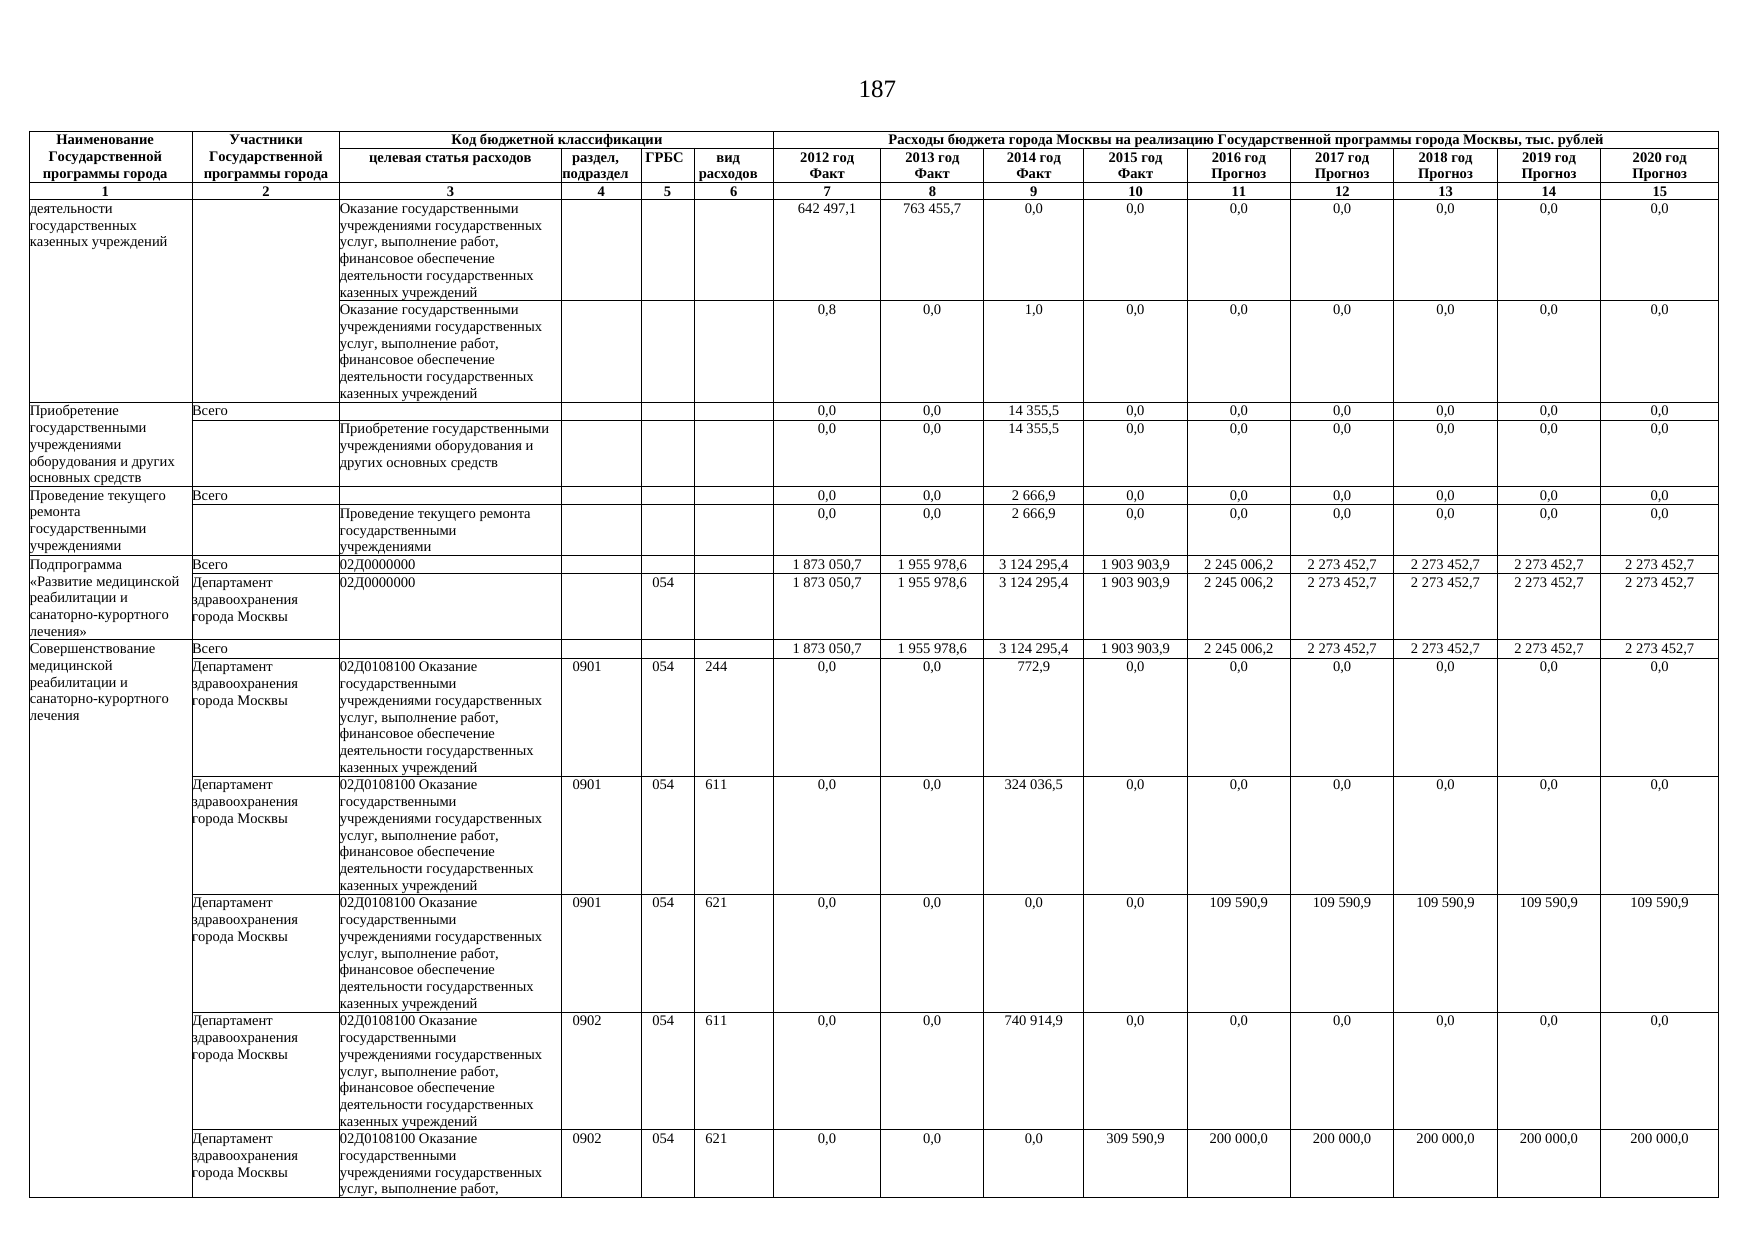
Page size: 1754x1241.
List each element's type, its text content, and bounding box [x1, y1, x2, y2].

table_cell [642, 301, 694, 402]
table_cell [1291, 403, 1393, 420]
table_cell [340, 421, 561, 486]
table_cell 1 [30, 183, 192, 199]
table_cell 14 [1498, 183, 1600, 199]
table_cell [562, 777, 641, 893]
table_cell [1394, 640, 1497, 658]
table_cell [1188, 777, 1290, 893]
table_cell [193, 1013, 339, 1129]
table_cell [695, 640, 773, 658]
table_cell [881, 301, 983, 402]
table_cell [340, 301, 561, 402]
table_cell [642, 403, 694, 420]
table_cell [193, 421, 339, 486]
table_cell 8 [881, 183, 983, 199]
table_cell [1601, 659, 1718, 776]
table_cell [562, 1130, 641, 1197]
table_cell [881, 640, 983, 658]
table_cell 5 [642, 183, 694, 199]
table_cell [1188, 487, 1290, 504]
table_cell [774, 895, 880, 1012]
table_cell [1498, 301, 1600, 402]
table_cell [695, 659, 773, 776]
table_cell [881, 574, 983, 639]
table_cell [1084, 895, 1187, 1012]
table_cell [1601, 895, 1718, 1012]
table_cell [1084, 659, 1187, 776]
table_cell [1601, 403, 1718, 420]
table_cell 10 [1084, 183, 1187, 199]
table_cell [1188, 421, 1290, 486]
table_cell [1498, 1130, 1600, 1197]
table_header Код бюджетной классификации [340, 132, 773, 148]
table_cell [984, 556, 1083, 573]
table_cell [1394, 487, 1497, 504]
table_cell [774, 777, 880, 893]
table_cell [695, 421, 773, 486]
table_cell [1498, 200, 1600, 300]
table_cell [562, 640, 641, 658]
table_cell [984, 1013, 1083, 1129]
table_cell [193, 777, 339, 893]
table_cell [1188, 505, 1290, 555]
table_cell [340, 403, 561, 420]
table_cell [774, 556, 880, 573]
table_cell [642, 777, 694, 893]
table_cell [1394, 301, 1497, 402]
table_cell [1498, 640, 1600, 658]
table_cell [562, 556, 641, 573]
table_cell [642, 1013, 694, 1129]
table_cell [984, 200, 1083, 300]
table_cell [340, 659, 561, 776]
table_cell 3 [340, 183, 561, 199]
table_cell 7 [774, 183, 880, 199]
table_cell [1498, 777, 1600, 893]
table_cell 15 [1601, 183, 1718, 199]
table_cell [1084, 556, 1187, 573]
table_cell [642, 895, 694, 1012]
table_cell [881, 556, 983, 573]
table_cell вид расходов [695, 149, 773, 182]
table_cell 2013 год Факт [881, 149, 983, 182]
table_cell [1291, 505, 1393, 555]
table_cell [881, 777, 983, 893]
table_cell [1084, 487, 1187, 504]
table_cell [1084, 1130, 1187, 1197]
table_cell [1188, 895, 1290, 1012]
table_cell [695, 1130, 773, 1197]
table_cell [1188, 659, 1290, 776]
table_header Наименование Государственной программы города Москвы, подпрограммы Государственной программы города Москвы, мероприятий [30, 132, 192, 182]
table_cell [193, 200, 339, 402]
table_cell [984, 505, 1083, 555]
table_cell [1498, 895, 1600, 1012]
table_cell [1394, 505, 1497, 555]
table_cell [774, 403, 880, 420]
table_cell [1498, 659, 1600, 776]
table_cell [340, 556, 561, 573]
table_cell 2019 год Прогноз [1498, 149, 1600, 182]
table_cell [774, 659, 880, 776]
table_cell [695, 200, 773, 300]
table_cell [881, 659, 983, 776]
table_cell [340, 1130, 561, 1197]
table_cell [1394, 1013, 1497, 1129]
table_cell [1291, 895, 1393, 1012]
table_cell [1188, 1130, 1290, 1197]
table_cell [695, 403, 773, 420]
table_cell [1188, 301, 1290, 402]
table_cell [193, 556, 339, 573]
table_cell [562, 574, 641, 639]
table_cell целевая статья расходов [340, 149, 561, 182]
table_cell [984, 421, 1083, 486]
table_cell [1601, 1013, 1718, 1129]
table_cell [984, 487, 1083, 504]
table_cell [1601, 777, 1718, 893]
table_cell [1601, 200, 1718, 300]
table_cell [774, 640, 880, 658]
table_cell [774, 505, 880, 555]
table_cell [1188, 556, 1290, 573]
table_cell 4 [562, 183, 641, 199]
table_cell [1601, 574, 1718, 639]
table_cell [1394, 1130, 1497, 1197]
table_cell 2018 год Прогноз [1394, 149, 1497, 182]
table_header Участники Государственной программы города Москвы [193, 132, 339, 182]
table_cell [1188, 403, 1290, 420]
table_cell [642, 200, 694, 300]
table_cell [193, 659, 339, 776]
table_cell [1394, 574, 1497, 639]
table_cell 11 [1188, 183, 1290, 199]
table_cell 2020 год Прогноз [1601, 149, 1718, 182]
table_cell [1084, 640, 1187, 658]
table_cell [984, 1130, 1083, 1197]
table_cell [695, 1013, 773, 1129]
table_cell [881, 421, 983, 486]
table_cell раздел, подраздел [562, 149, 641, 182]
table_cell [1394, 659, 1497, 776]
table_cell 2017 год Прогноз [1291, 149, 1393, 182]
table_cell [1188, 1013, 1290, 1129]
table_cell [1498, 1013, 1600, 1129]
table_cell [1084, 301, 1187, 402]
table_cell 6 [695, 183, 773, 199]
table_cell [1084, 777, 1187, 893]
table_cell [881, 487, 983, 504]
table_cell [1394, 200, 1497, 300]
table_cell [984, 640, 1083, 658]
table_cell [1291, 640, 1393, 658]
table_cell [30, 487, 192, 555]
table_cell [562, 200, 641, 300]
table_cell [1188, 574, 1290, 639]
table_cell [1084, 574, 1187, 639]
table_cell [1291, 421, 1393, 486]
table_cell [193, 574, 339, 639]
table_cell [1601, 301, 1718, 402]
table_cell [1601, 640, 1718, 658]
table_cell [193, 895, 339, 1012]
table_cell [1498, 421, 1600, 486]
table_cell 2014 год Факт [984, 149, 1083, 182]
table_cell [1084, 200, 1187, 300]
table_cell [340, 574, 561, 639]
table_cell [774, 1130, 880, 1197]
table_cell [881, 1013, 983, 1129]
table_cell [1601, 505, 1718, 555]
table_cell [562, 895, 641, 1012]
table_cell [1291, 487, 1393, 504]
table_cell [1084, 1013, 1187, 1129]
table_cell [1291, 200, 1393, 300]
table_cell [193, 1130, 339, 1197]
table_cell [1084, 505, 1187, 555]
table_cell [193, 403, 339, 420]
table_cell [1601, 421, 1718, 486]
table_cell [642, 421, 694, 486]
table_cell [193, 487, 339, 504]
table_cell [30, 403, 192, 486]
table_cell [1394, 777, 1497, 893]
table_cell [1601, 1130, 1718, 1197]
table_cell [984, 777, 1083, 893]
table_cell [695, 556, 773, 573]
table_cell 2 [193, 183, 339, 199]
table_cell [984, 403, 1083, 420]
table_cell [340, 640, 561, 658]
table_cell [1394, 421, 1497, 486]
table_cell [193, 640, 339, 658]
table_cell 13 [1394, 183, 1497, 199]
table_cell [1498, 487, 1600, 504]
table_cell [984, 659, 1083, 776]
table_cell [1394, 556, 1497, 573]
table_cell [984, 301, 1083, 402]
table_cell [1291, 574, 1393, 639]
table_cell 9 [984, 183, 1083, 199]
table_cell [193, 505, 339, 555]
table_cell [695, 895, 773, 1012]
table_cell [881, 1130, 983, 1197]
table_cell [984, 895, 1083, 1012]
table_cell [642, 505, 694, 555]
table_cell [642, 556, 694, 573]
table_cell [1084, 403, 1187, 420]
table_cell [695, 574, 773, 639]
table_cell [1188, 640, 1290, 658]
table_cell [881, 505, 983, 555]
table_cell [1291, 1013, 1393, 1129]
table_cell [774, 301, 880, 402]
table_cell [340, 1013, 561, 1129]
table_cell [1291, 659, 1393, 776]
table_cell 2016 год Прогноз [1188, 149, 1290, 182]
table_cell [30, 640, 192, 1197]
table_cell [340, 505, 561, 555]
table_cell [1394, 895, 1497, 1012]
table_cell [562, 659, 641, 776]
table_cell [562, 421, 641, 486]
table_cell ГРБС [642, 149, 694, 182]
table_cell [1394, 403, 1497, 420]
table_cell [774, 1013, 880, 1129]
table_header Расходы бюджета города Москвы на реализацию Государственной программы города Москвы, тыс. рублей [774, 132, 1718, 148]
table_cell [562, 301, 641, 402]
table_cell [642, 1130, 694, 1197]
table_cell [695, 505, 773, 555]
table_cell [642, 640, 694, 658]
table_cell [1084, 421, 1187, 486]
table_cell 2015 год Факт [1084, 149, 1187, 182]
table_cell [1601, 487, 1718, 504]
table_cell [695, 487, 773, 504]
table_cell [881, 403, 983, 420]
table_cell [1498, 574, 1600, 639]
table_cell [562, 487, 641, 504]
table_cell 12 [1291, 183, 1393, 199]
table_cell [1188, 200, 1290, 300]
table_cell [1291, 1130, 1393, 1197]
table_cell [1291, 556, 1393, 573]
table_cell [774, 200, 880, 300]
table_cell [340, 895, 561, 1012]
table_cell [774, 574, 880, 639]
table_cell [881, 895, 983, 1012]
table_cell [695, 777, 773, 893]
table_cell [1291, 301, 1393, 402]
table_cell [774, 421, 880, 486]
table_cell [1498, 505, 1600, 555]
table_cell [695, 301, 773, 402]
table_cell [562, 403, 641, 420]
table_cell 2012 год Факт [774, 149, 880, 182]
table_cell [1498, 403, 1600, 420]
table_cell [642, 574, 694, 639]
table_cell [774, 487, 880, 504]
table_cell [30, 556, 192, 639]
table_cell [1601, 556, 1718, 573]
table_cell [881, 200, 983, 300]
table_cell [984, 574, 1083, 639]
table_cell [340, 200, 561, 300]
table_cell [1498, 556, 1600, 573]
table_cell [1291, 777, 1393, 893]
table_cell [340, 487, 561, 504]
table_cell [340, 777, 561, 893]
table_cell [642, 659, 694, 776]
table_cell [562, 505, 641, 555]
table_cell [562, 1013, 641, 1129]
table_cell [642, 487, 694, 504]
